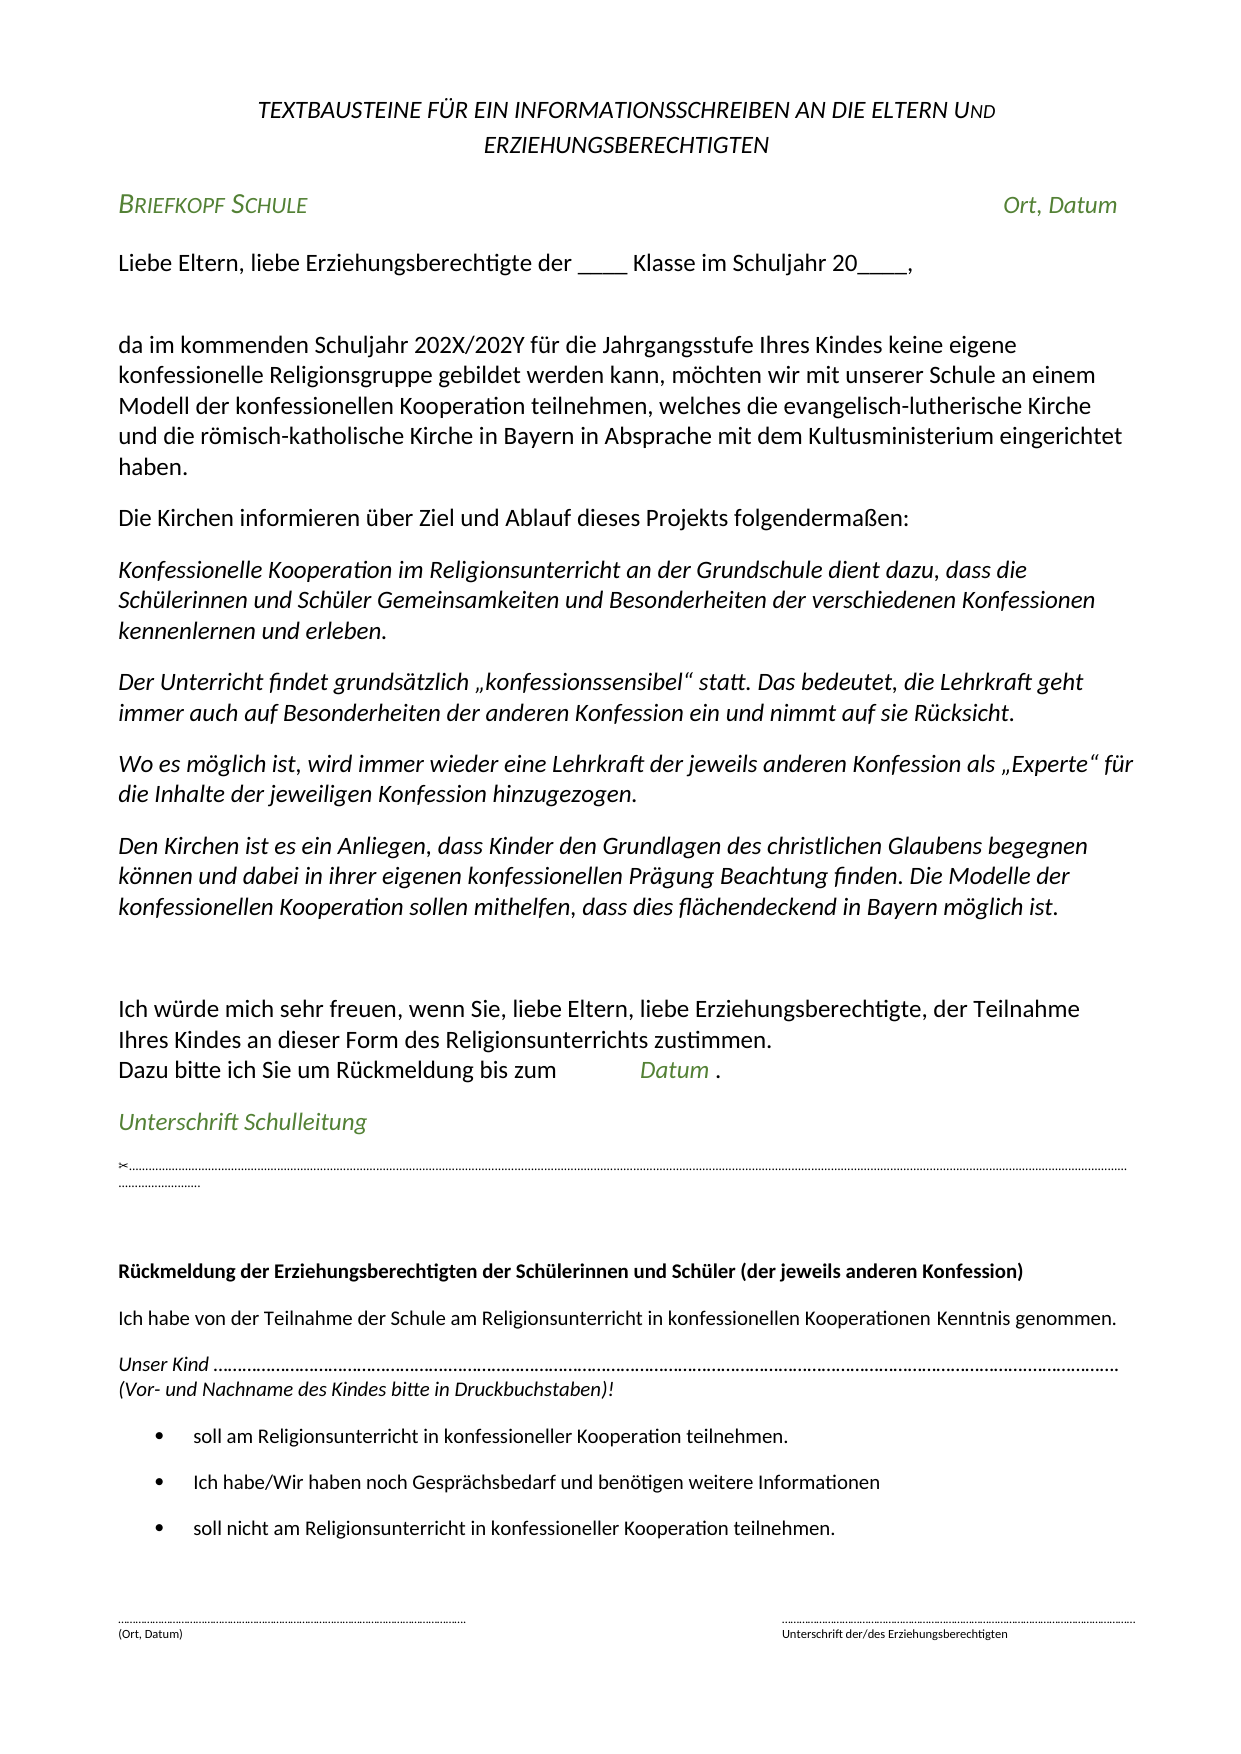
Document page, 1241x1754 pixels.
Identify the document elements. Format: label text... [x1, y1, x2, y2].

list Ich habe/Wir haben noch Gesprächsbedarf und benötigen weitere Informationen [156, 1469, 1137, 1494]
text Ich würde mich sehr freuen, wenn Sie, liebe Eltern, liebe Erziehungsberechtigte, der Teilnahme Ihres Kindes an dieser Form des Religionsunterrichts zustimmen. [118, 994, 1137, 1055]
text Dazu bitte ich Sie um Rückmeldung bis zum Datum . [118, 1055, 1137, 1085]
list soll nicht am Religionsunterricht in konfessioneller Kooperation teilnehmen. [156, 1515, 1137, 1541]
text Ich habe von der Teilnahme der Schule am Religionsunterricht in konfessionellen Kooperationen Kenntnis genommen. [118, 1305, 1137, 1330]
list soll am Religionsunterricht in konfessioneller Kooperation teilnehmen. [156, 1423, 1137, 1448]
text Briefkopf Schule Ort, Datum [118, 185, 1137, 221]
text Liebe Eltern, liebe Erziehungsberechtigte der ____ Klasse im Schuljahr 20____, [118, 247, 1137, 308]
text Unterschrift Schulleitung [118, 1106, 1137, 1137]
text Die Kirchen informieren über Ziel und Ablauf dieses Projekts folgendermaßen: [118, 502, 1137, 533]
text Der Unterricht findet grundsätzlich „konfessionssensibel“ statt. Das bedeutet, die Lehrkraft geht immer auch auf Besonderheiten der anderen Konfession ein und nimmt auf sie Rücksicht. [118, 666, 1137, 727]
text Unser Kind ………………………………………….………………………………………………………………………………………………………….………………. [118, 1351, 1137, 1377]
text Rückmeldung der Erziehungsberechtigten der Schülerinnen und Schüler (der jeweils anderen Konfession) [118, 1259, 1137, 1284]
text da im kommenden Schuljahr 202X/202Y für die Jahrgangsstufe Ihres Kindes keine eigene konfessionelle Religionsgruppe gebildet werden kann, möchten wir mit unserer Schule an einem Modell der konfessionellen Kooperation teilnehmen, welches die evangelisch-lutherische Kirche und die römisch-katholische Kirche in Bayern in Absprache mit dem Kultusministerium eingerichtet haben. [118, 329, 1137, 482]
text …………………………………………………………………………………………………………. …………………………………………………………………………………………………………… [118, 1611, 1137, 1626]
text (Ort, Datum) Unterschrift der/des Erziehungsberechtigten [118, 1626, 1137, 1641]
text ✂…………………………………………………………………………………………………………………………………………………………………………………………………………………………………………………………………………………………………. [118, 1157, 1137, 1192]
text Konfessionelle Kooperation im Religionsunterricht an der Grundschule dient dazu, dass die Schülerinnen und Schüler Gemeinsamkeiten und Besonderheiten der verschiedenen Konfessionen kennenlernen und erleben. [118, 554, 1137, 645]
text Wo es möglich ist, wird immer wieder eine Lehrkraft der jeweils anderen Konfession als „Experte“ für die Inhalte der jeweiligen Konfession hinzugezogen. [118, 748, 1137, 809]
text (Vor- und Nachname des Kindes bitte in Druckbuchstaben)! [118, 1377, 1137, 1402]
text TEXTBAUSTEINE FÜR EIN INFORMATIONSSCHREIBEN AN DIE ELTERN Und ERZIEHUNGSBERECHTIGTEN [118, 94, 1137, 160]
text Den Kirchen ist es ein Anliegen, dass Kinder den Grundlagen des christlichen Glaubens begegnen können und dabei in ihrer eigenen konfessionellen Prägung Beachtung finden. Die Modelle der konfessionellen Kooperation sollen mithelfen, dass dies flächendeckend in Bayern möglich ist. [118, 830, 1137, 921]
